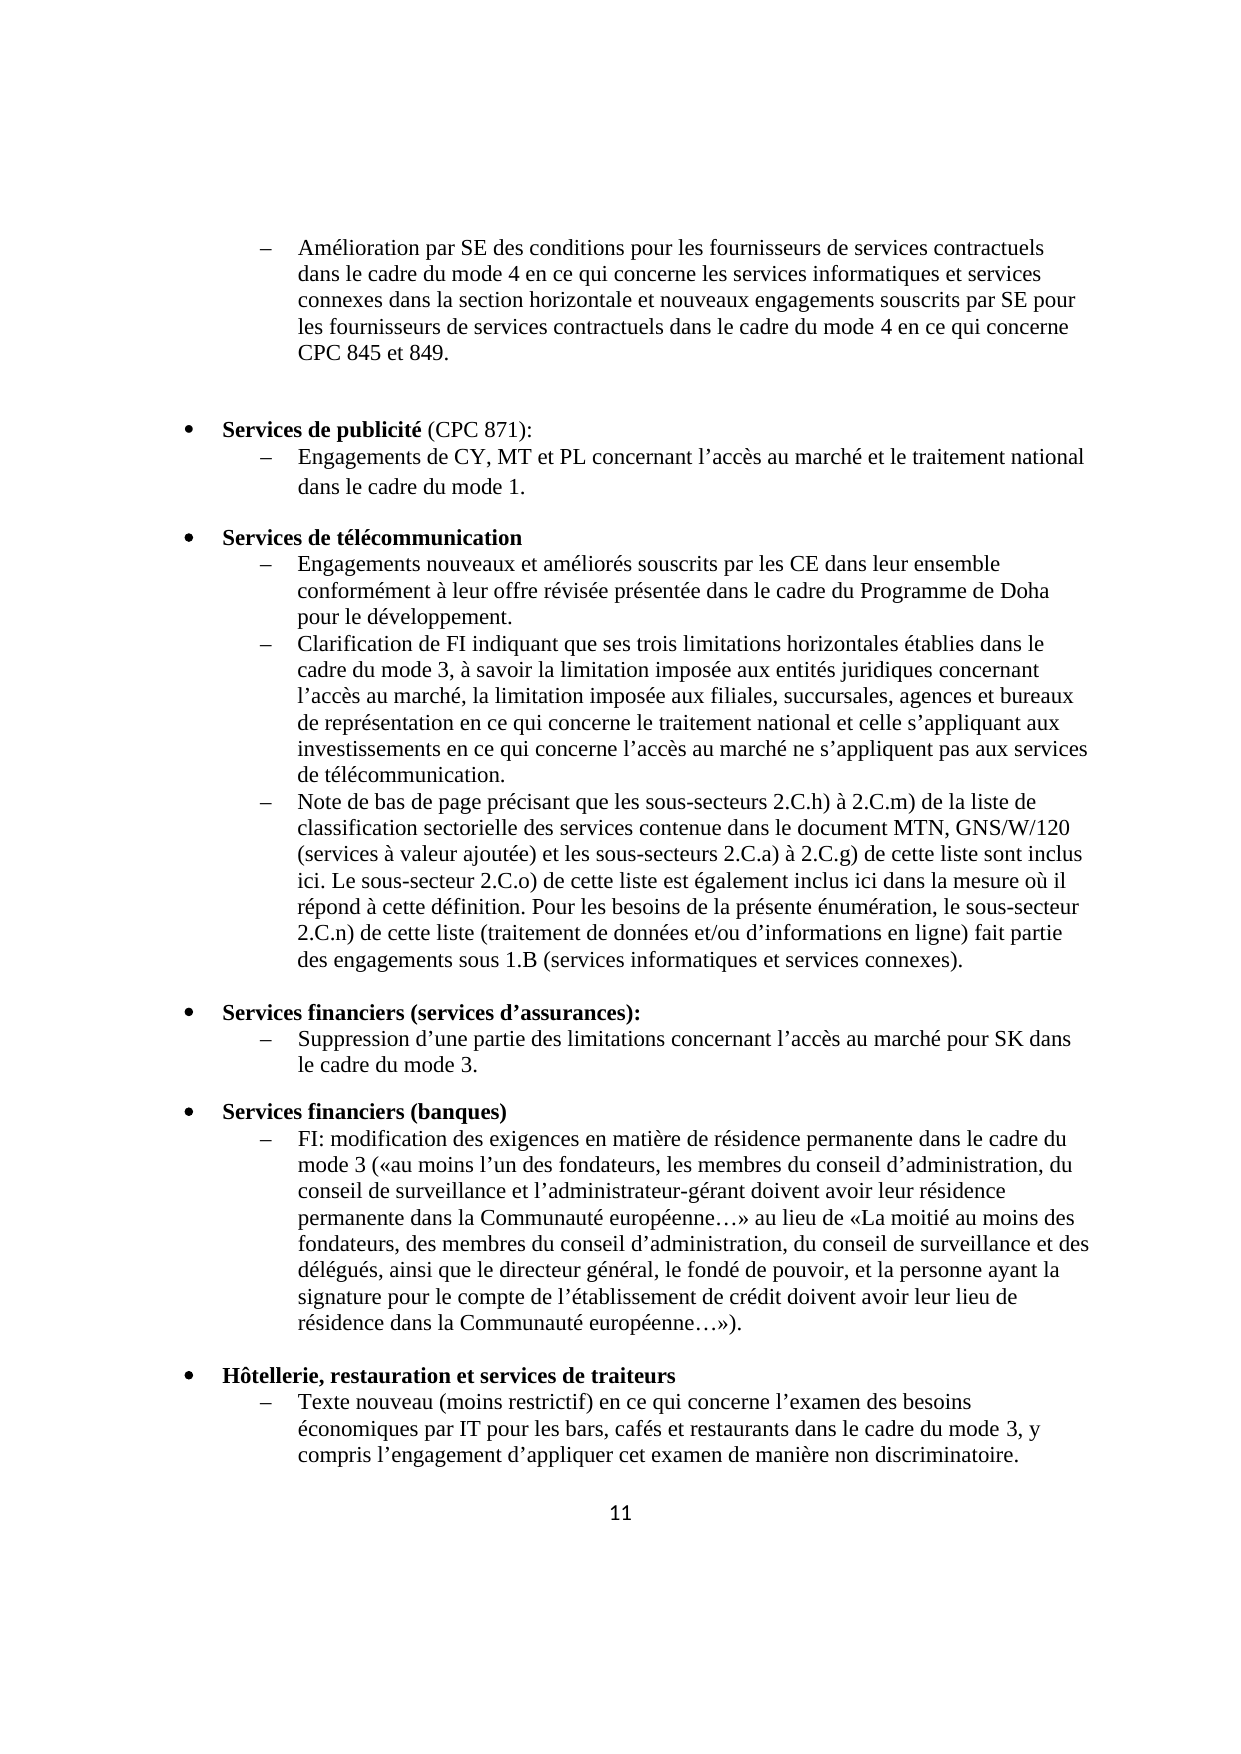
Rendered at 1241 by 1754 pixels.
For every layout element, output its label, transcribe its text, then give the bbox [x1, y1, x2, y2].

list Hôtellerie, restauration et services de traiteurs [185, 1362, 1093, 1388]
list Services de publicité (CPC 871): [185, 417, 1093, 443]
text – FI: modification des exigences en matière de résidence permanente dans le cadre du mode 3 («au moins l’un des fondateurs, les membres du conseil d’administration, du conseil de surveillance et l’administrateur-gérant doivent avoir leur résidence permanente dans la Communauté européenne…» au lieu de «La moitié au moins des fondateurs, des membres du conseil d’administration, du conseil de surveillance et des délégués, ainsi que le directeur général, le fondé de pouvoir, et la personne ayant la signature pour le compte de l’établissement de crédit doivent avoir leur lieu de résidence dans la Communauté européenne…»). [260, 1125, 1093, 1336]
text – Texte nouveau (moins restrictif) en ce qui concerne l’examen des besoins économiques par IT pour les bars, cafés et restaurants dans le cadre du mode 3, y compris l’engagement d’appliquer cet examen de manière non discriminatoire. [260, 1388, 1093, 1467]
text – Clarification de FI indiquant que ses trois limitations horizontales établies dans le cadre du mode 3, à savoir la limitation imposée aux entités juridiques concernant l’accès au marché, la limitation imposée aux filiales, succursales, agences et bureaux de représentation en ce qui concerne le traitement national et celle s’appliquant aux investissements en ce qui concerne l’accès au marché ne s’appliquent pas aux services de télécommunication. [260, 629, 1093, 788]
list Services financiers (banques) [185, 1098, 1093, 1125]
list Services de télécommunication [185, 524, 1093, 551]
text – Amélioration par SE des conditions pour les fournisseurs de services contractuels dans le cadre du mode 4 en ce qui concerne les services informatiques et services connexes dans la section horizontale et nouveaux engagements souscrits par SE pour les fournisseurs de services contractuels dans le cadre du mode 4 en ce qui concerne CPC 845 et 849. [260, 234, 1093, 366]
text – Engagements de CY, MT et PL concernant l’accès au marché et le traitement national dans le cadre du mode 1. [260, 443, 1093, 499]
list Services financiers (services d’assurances): [185, 998, 1093, 1025]
text – Engagements nouveaux et améliorés souscrits par les CE dans leur ensemble conformément à leur offre révisée présentée dans le cadre du Programme de Doha pour le développement. [260, 551, 1093, 629]
text – Suppression d’une partie des limitations concernant l’accès au marché pour SK dans le cadre du mode 3. [260, 1025, 1093, 1078]
text – Note de bas de page précisant que les sous-secteurs 2.C.h) à 2.C.m) de la liste de classification sectorielle des services contenue dans le document MTN, GNS/W/120 (services à valeur ajoutée) et les sous-secteurs 2.C.a) à 2.C.g) de cette liste sont inclus ici. Le sous-secteur 2.C.o) de cette liste est également inclus ici dans la mesure où il répond à cette définition. Pour les besoins de la présente énumération, le sous-secteur 2.C.n) de cette liste (traitement de données et/ou d’informations en ligne) fait partie des engagements sous 1.B (services informatiques et services connexes). [260, 788, 1093, 972]
